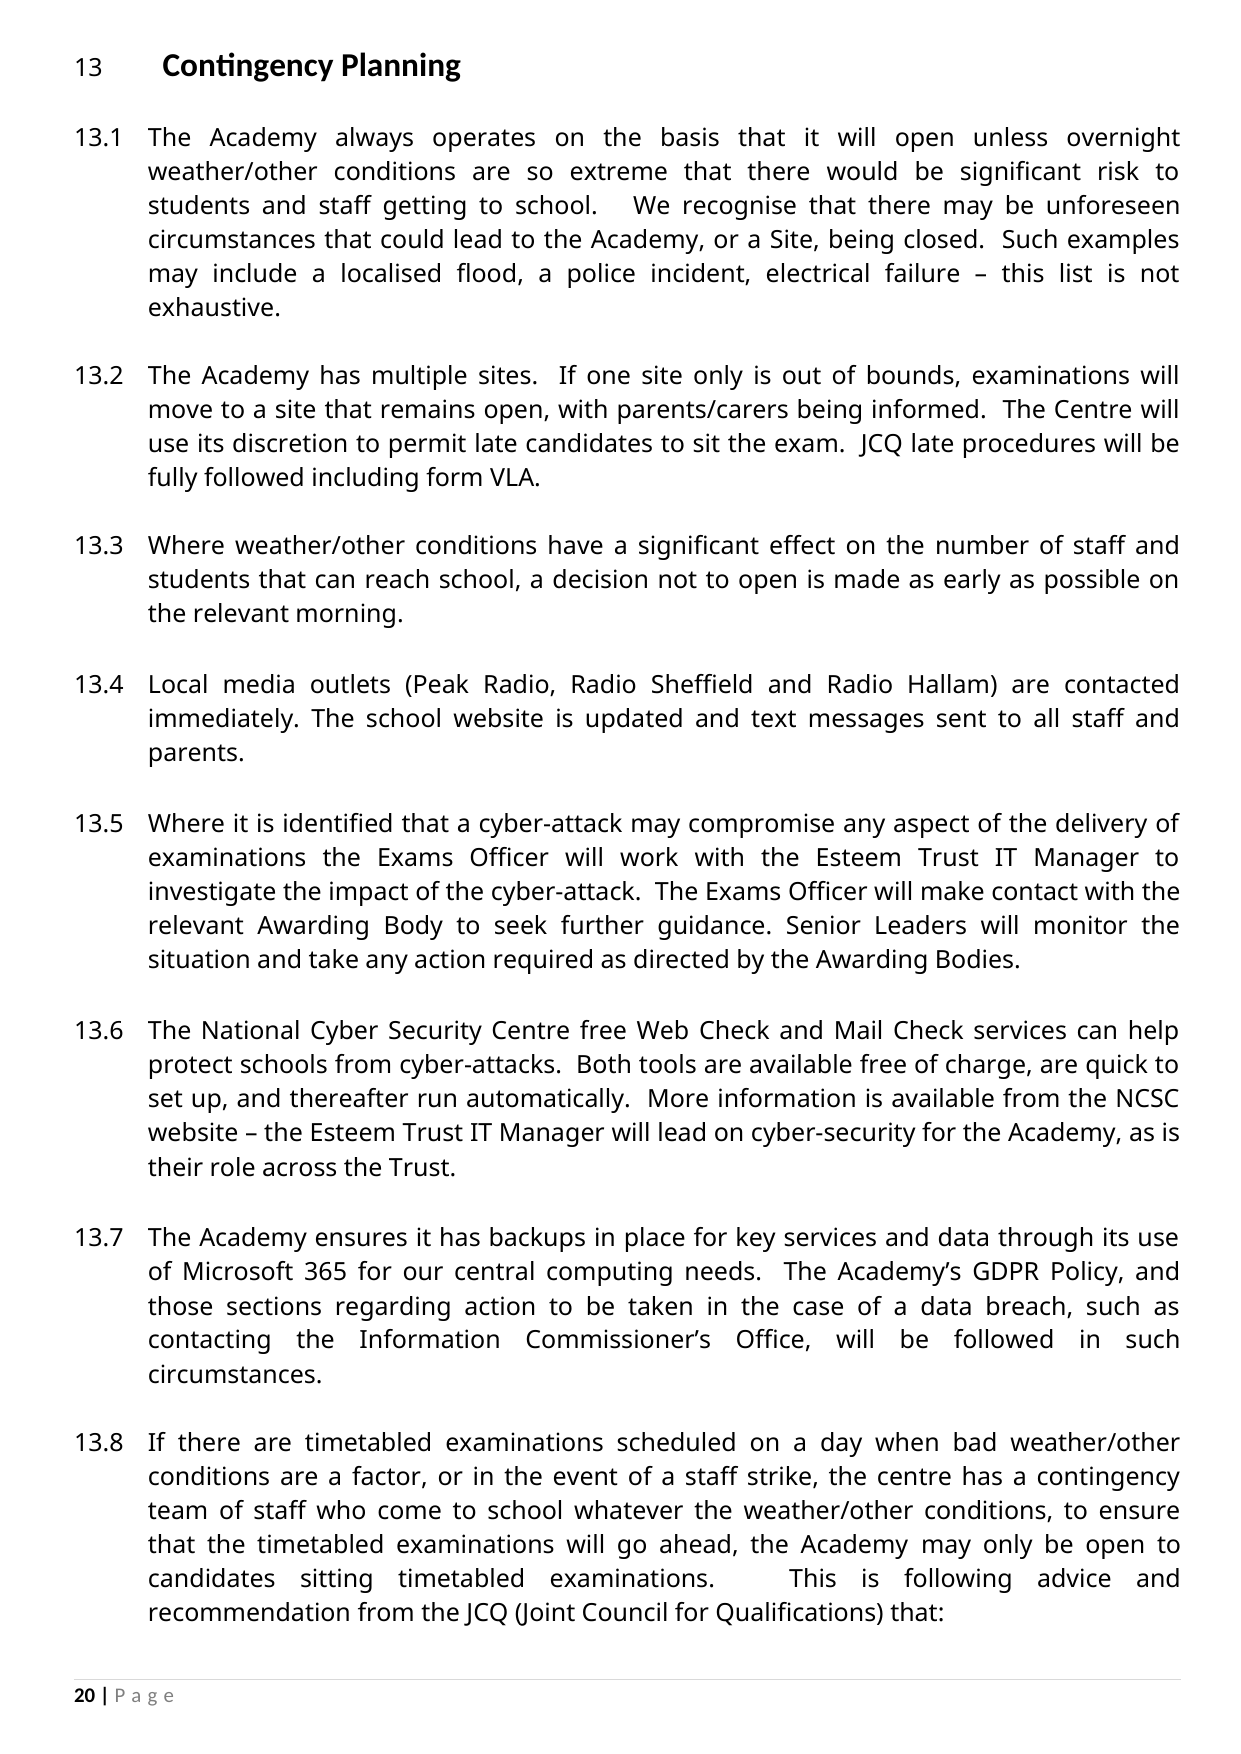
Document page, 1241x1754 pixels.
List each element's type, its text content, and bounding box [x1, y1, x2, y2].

list The Academy ensures it has backups in place for key services and data through its use of Microsoft 365 for our central computing needs. The Academy’s GDPR Policy, and those sections regarding action to be taken in the case of a data breach, such as contacting the Information Commissioner’s Office, will be followed in such circumstances. [74, 1220, 1181, 1390]
list Contingency Planning [74, 44, 1181, 85]
list The Academy has multiple sites. If one site only is out of bounds, examinations will move to a site that remains open, with parents/carers being informed. The Centre will use its discretion to permit late candidates to sit the exam. JCQ late procedures will be fully followed including form VLA. [74, 358, 1181, 494]
list Local media outlets (Peak Radio, Radio Sheffield and Radio Hallam) are contacted immediately. The school website is updated and text messages sent to all staff and parents. [74, 667, 1181, 769]
list The National Cyber Security Centre free Web Check and Mail Check services can help protect schools from cyber-attacks. Both tools are available free of charge, are quick to set up, and thereafter run automatically. More information is available from the NCSC website – the Esteem Trust IT Manager will lead on cyber-security for the Academy, as is their role across the Trust. [74, 1013, 1181, 1183]
list The Academy always operates on the basis that it will open unless overnight weather/other conditions are so extreme that there would be significant risk to students and staff getting to school. We recognise that there may be unforeseen circumstances that could lead to the Academy, or a Site, being closed. Such examples may include a localised flood, a police incident, electrical failure – this list is not exhaustive. [74, 119, 1181, 323]
list Where weather/other conditions have a significant effect on the number of staff and students that can reach school, a decision not to open is made as early as possible on the relevant morning. [74, 528, 1181, 630]
list If there are timetabled examinations scheduled on a day when bad weather/other conditions are a factor, or in the event of a staff strike, the centre has a contingency team of staff who come to school whatever the weather/other conditions, to ensure that the timetabled examinations will go ahead, the Academy may only be open to candidates sitting timetabled examinations. This is following advice and recommendation from the JCQ (Joint Council for Qualifications) that: [74, 1424, 1181, 1629]
list Where it is identified that a cyber-attack may compromise any aspect of the delivery of examinations the Exams Officer will work with the Esteem Trust IT Manager to investigate the impact of the cyber-attack. The Exams Officer will make contact with the relevant Awarding Body to seek further guidance. Senior Leaders will monitor the situation and take any action required as directed by the Awarding Bodies. [74, 806, 1181, 976]
